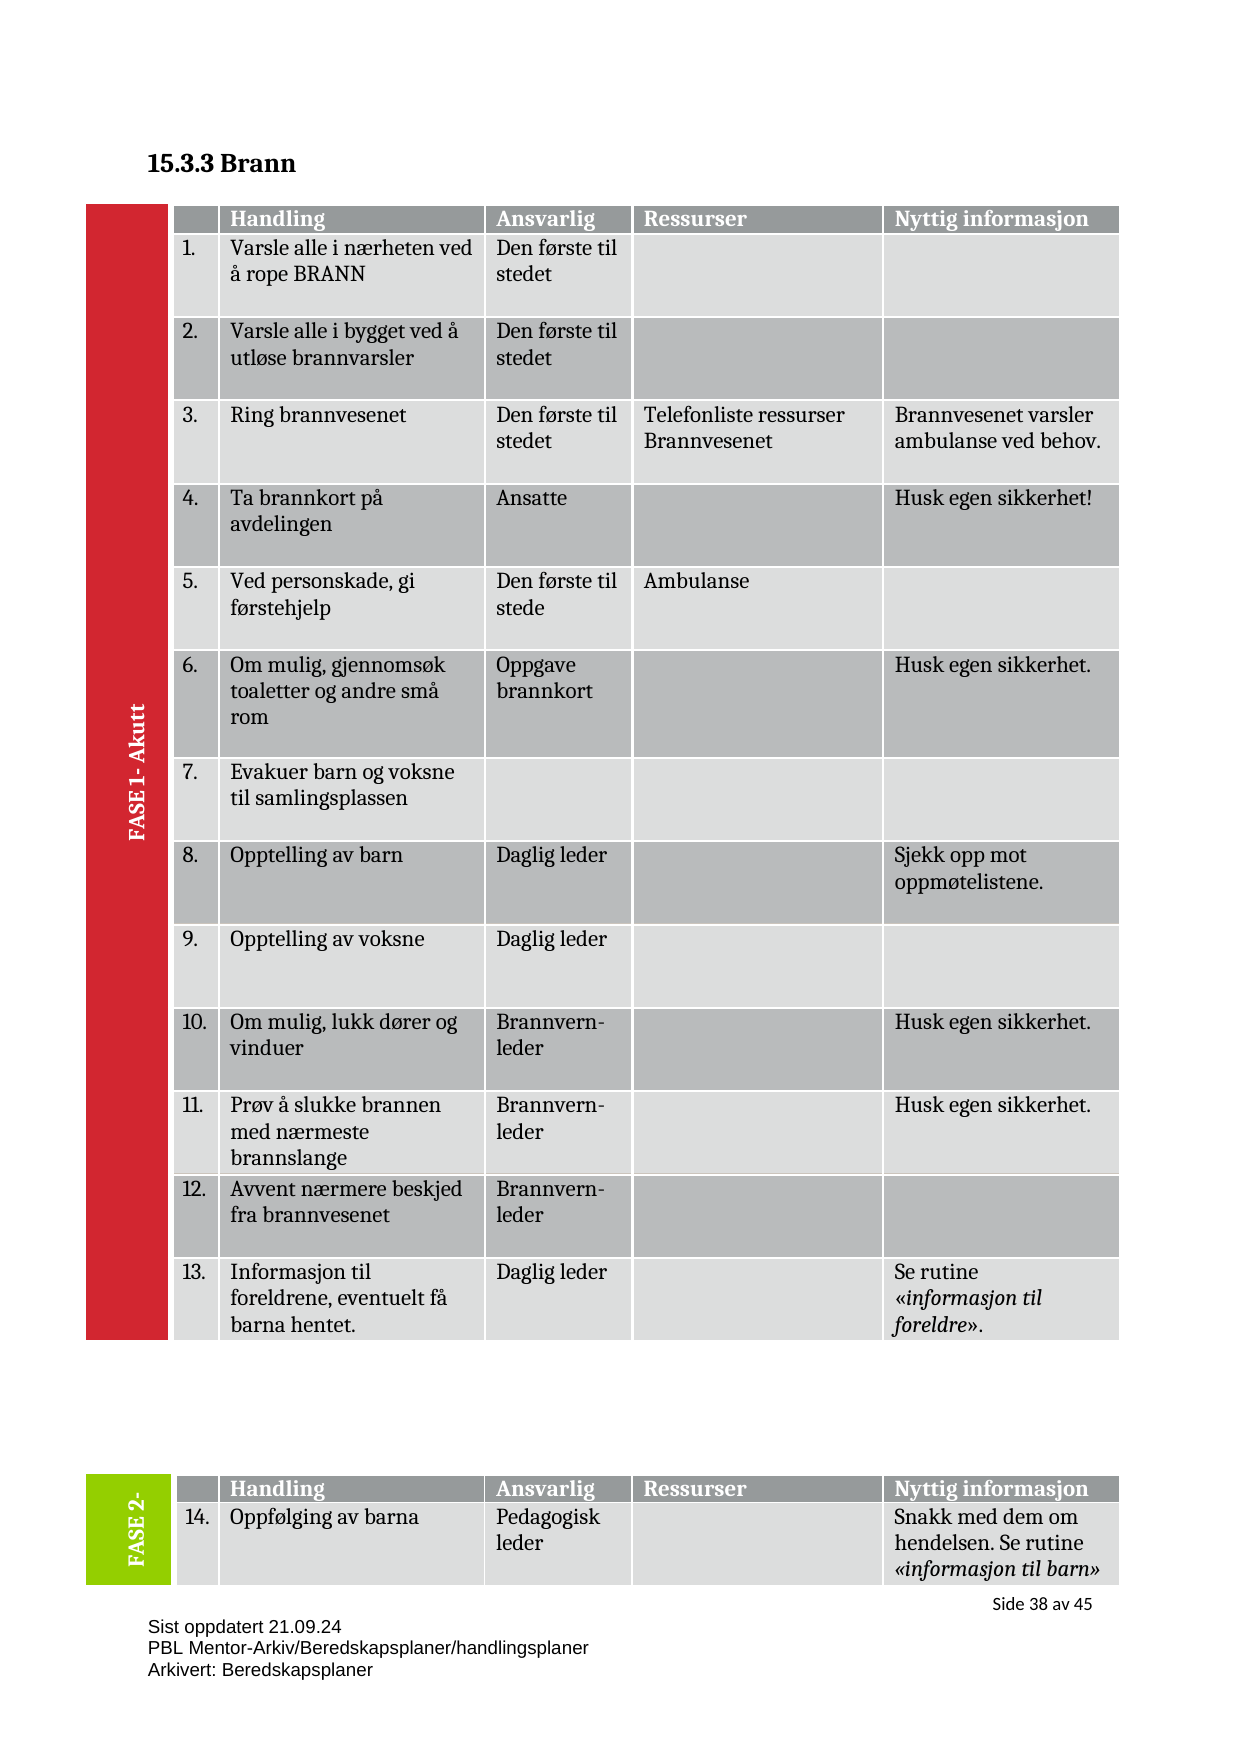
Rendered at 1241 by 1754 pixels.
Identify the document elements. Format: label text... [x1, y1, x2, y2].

table_cell Den første til stedet [486, 318, 631, 399]
table_cell Den første til stedet [486, 235, 631, 316]
table_cell Den første til stedet [486, 401, 631, 483]
table_cell Prøv å slukke brannen med nærmeste brannslange [220, 1092, 484, 1173]
table_cell Varsle alle i nærheten ved å rope BRANN [220, 235, 484, 316]
table_cell [634, 485, 882, 566]
table_cell [634, 651, 882, 757]
table_cell [174, 568, 218, 649]
table_cell Brannvern-leder [486, 1009, 631, 1090]
table_cell [174, 1009, 218, 1090]
table_cell Brannvern-leder [486, 1092, 631, 1173]
table_cell [634, 318, 882, 399]
table_cell Den første til stede [486, 568, 631, 649]
table_cell Ta brannkort på avdelingen [220, 485, 484, 566]
table_cell [174, 1259, 218, 1340]
table_header Ansvarlig [486, 206, 631, 233]
table_cell [633, 1503, 882, 1585]
table_cell Avvent nærmere beskjed fra brannvesenet [220, 1176, 484, 1257]
table_cell Husk egen sikkerhet! [884, 485, 1119, 566]
table_cell Daglig leder [486, 1259, 631, 1340]
table_cell Opptelling av barn [220, 842, 484, 923]
table_cell [884, 1176, 1119, 1257]
table_cell [174, 485, 218, 566]
table_cell Pedagogisk leder [485, 1503, 631, 1585]
table_header Ansvarlig [485, 1476, 631, 1502]
table_cell Husk egen sikkerhet. [884, 1092, 1119, 1173]
table_cell [884, 318, 1119, 399]
table_cell Ansatte [486, 485, 631, 566]
table_cell [884, 759, 1119, 840]
table_cell Ambulanse [634, 568, 882, 649]
table_header Nyttig informasjon [884, 206, 1119, 233]
table_cell [174, 842, 218, 923]
table_header Handling [220, 1476, 484, 1502]
table_cell Telefonliste ressurser Brannvesenet [634, 401, 882, 483]
table_cell [174, 926, 218, 1007]
table_cell [634, 759, 882, 840]
table_header [174, 206, 218, 233]
table_cell [884, 568, 1119, 649]
table_cell [174, 401, 218, 483]
table_header FASE 1- Akutt [86, 204, 168, 1340]
table_cell [634, 1176, 882, 1257]
table_cell Varsle alle i bygget ved å utløse brannvarsler [220, 318, 484, 399]
table_cell Informasjon til foreldrene, eventuelt få barna hentet. [220, 1259, 484, 1340]
table_cell [174, 1176, 218, 1257]
table_cell [634, 1259, 882, 1340]
table_cell Om mulig, lukk dører og vinduer [220, 1009, 484, 1090]
table_cell Se rutine «informasjon til foreldre». [884, 1259, 1119, 1340]
table_cell Husk egen sikkerhet. [884, 1009, 1119, 1090]
table_cell Brannvern-leder [486, 1176, 631, 1257]
table_cell [174, 1092, 218, 1173]
text 15.3.3 Brann [148, 148, 1093, 179]
table_cell [634, 842, 882, 923]
table_cell [884, 235, 1119, 316]
table_cell Opptelling av voksne [220, 926, 484, 1007]
table_cell Evakuer barn og voksne til samlingsplassen [220, 759, 484, 840]
table_cell Sjekk opp mot oppmøtelistene. [884, 842, 1119, 923]
table_cell Ring brannvesenet [220, 401, 484, 483]
table_header FASE 2- Oppfølging [86, 1474, 171, 1585]
table_cell Husk egen sikkerhet. [884, 651, 1119, 757]
table_cell Om mulig, gjennomsøk toaletter og andre små rom [220, 651, 484, 757]
table_cell [174, 651, 218, 757]
table_cell Daglig leder [486, 926, 631, 1007]
table_header Nyttig informasjon [884, 1476, 1119, 1502]
table_header Handling [220, 206, 484, 233]
table_cell [174, 318, 218, 399]
table_cell [884, 926, 1119, 1007]
table_cell [634, 1092, 882, 1173]
table_cell Daglig leder [486, 842, 631, 923]
table_cell [174, 759, 218, 840]
table_cell Oppfølging av barna [220, 1503, 484, 1585]
table_header [177, 1476, 218, 1502]
table_cell [634, 926, 882, 1007]
table_cell Brannvesenet varsler ambulanse ved behov. [884, 401, 1119, 483]
table_header Ressurser [633, 1476, 882, 1502]
table_cell Ved personskade, gi førstehjelp [220, 568, 484, 649]
table_cell [177, 1503, 218, 1585]
table_cell [174, 235, 218, 316]
table_cell [634, 235, 882, 316]
table_cell [486, 759, 631, 840]
table_cell [634, 1009, 882, 1090]
table_cell Oppgave brannkort [486, 651, 631, 757]
table_cell Snakk med dem om hendelsen. Se rutine «informasjon til barn» [884, 1503, 1119, 1585]
table_header Ressurser [634, 206, 882, 233]
